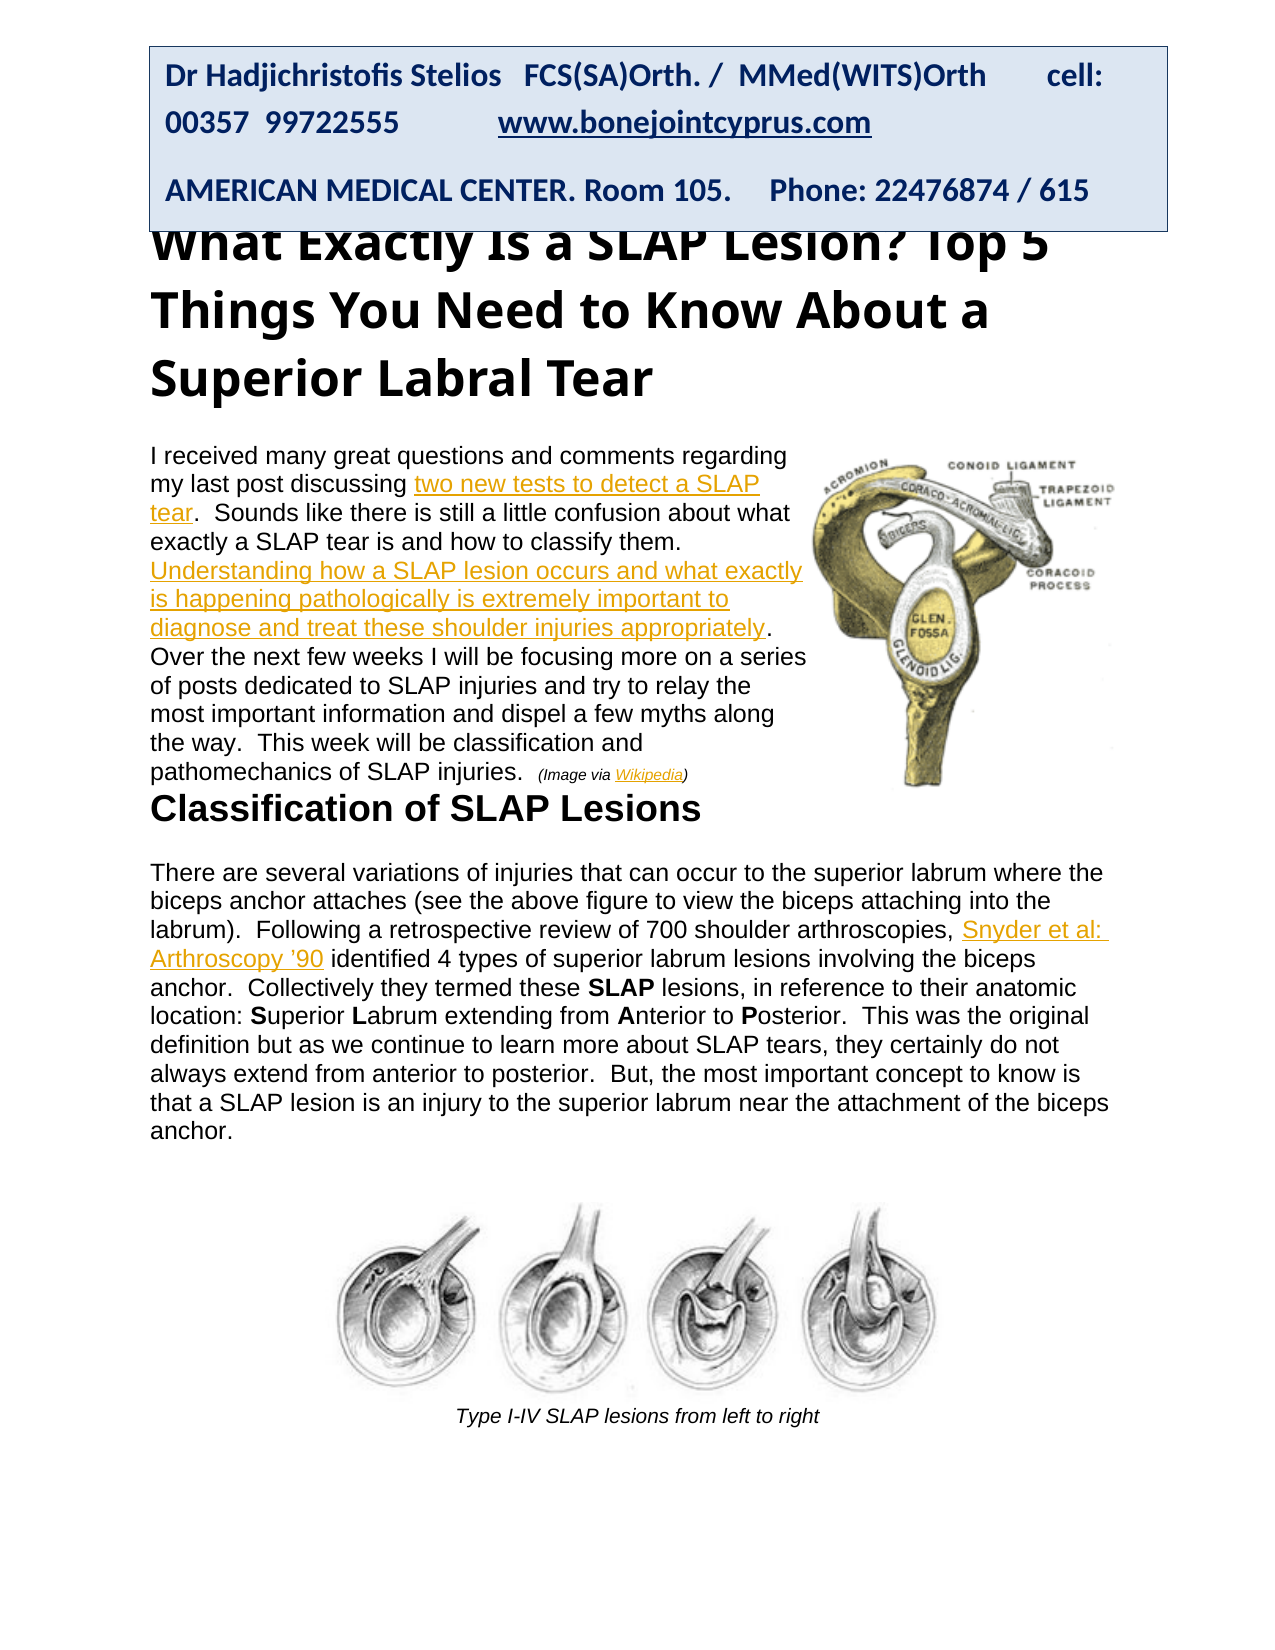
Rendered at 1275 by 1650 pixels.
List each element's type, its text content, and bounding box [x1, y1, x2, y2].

text There are several variations of injuries that can occur to the superior labrum where the biceps anchor attaches (see the above figure to view the biceps attaching into the labrum). Following a retrospective review of 700 shoulder arthroscopies, Snyder et al: Arthroscopy ’90 identified 4 types of superior labrum lesions involving the biceps anchor. Collectively they termed these SLAP lesions, in reference to their anatomic location: Superior Labrum extending from Anterior to Posterior. This was the original definition but as we continue to learn more about SLAP tears, they certainly do not always extend from anterior to posterior. But, the most important concept to know is that a SLAP lesion is an injury to the superior labrum near the attachment of the biceps anchor. [150, 858, 1125, 1145]
text Classification of SLAP Lesions [150, 786, 1125, 829]
text Type I-IV SLAP lesions from left to right [150, 1404, 1125, 1428]
picture [325, 1202, 951, 1405]
text What Exactly Is a SLAP Lesion? Top 5 Things You Need to Know About a Superior Labral Tear [150, 232, 1125, 412]
text I received many great questions and comments regarding my last post discussing two new tests to detect a SLAP tear. Sounds like there is still a little confusion about what exactly a SLAP tear is and how to classify them. Understanding how a SLAP lesion occurs and what exactly is happening pathologically is extremely important to diagnose and treat these shoulder injuries appropriately. Over the next few weeks I will be focusing more on a series of posts dedicated to SLAP injuries and try to relay the most important information and dispel a few myths along the way. This week will be classification and pathomechanics of SLAP injuries. (Image via Wikipedia) [150, 441, 807, 786]
picture [807, 440, 1125, 793]
